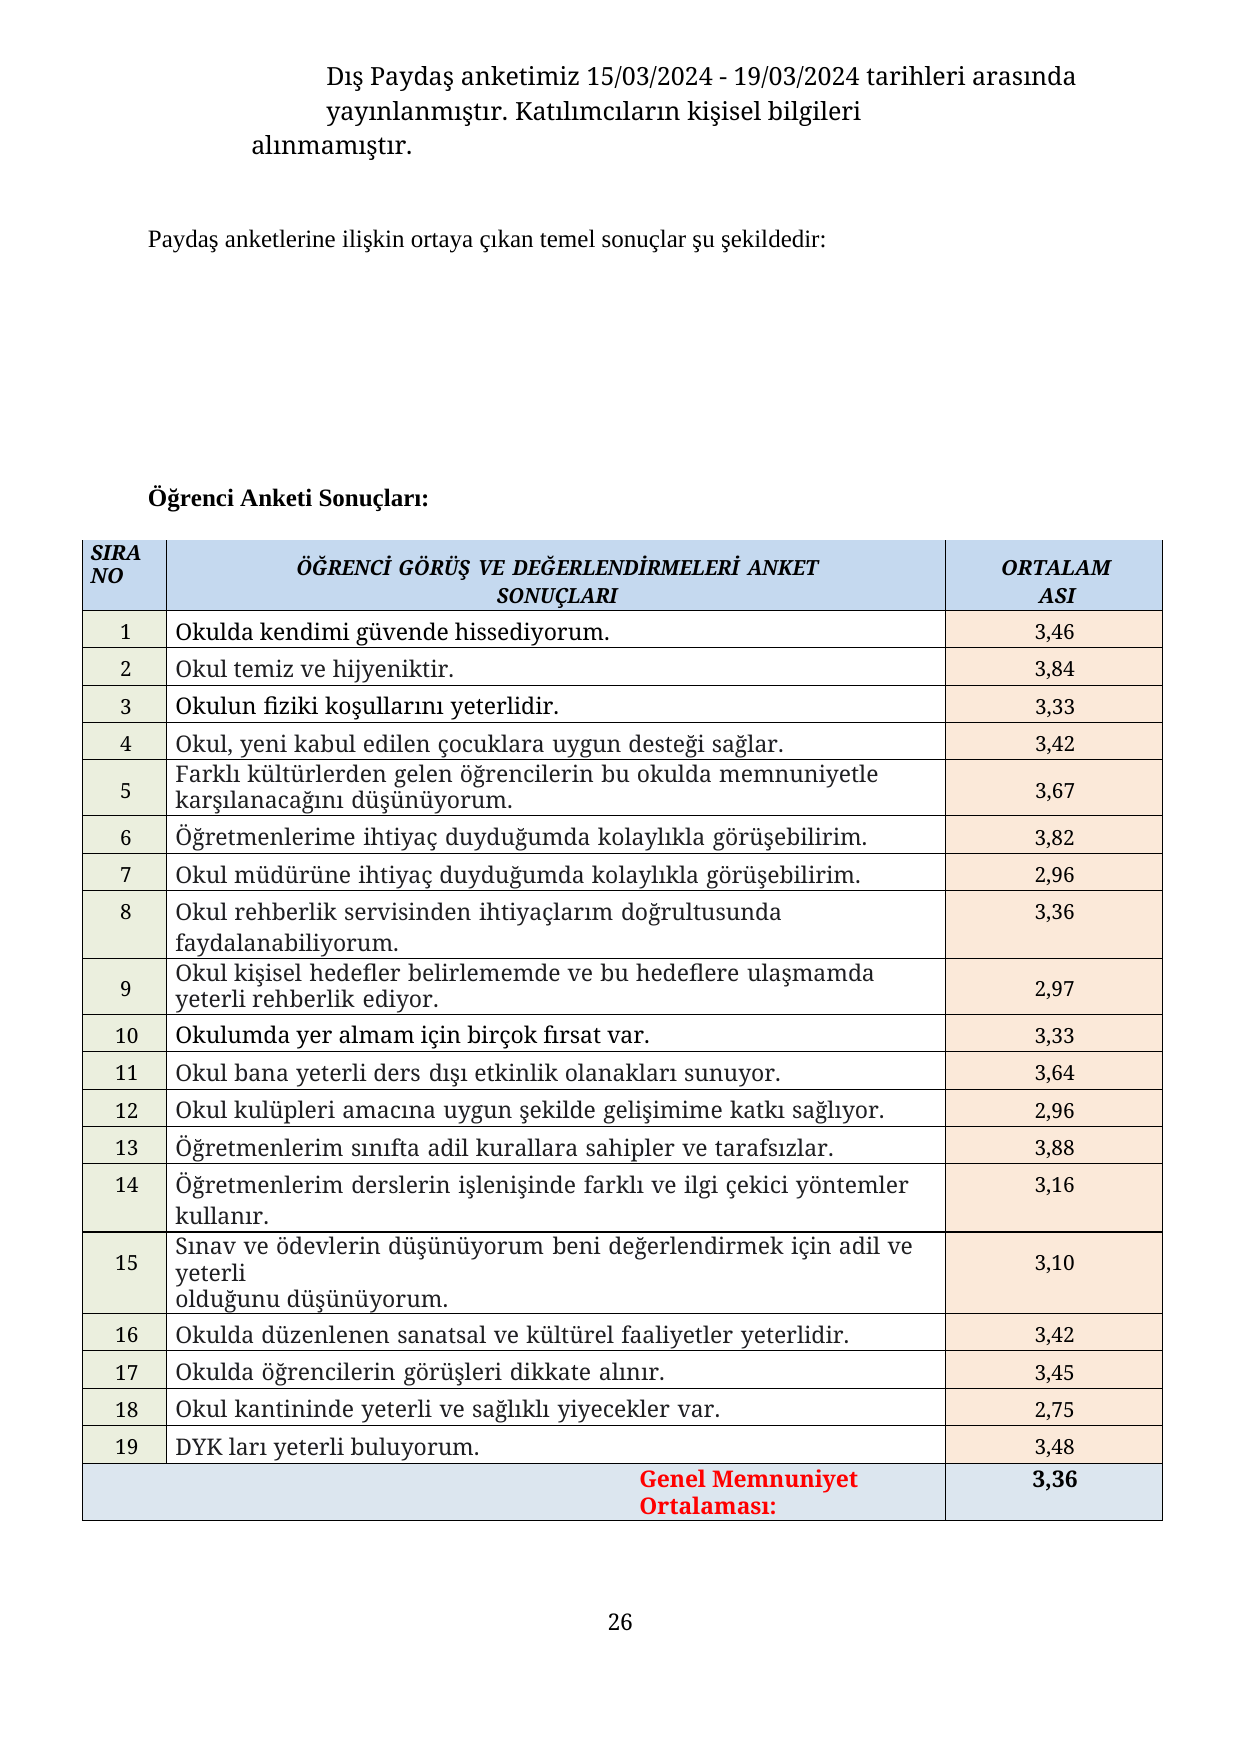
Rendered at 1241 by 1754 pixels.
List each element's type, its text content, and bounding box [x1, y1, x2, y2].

table_cell 7 [83, 854, 166, 890]
table_cell DYK ları yeterli buluyorum. [167, 1426, 945, 1463]
table_cell Genel Memnuniyet Ortalaması: [83, 1464, 945, 1520]
table_cell 5 [83, 760, 166, 815]
table_cell Okul, yeni kabul edilen çocuklara uygun desteği sağlar. [167, 723, 945, 759]
table_cell 3,33 [946, 686, 1162, 722]
table_cell 18 [83, 1389, 166, 1425]
table_cell 8 [83, 891, 166, 958]
table_cell 11 [83, 1052, 166, 1089]
table_cell Okul rehberlik servisinden ihtiyaçlarım doğrultusunda faydalanabiliyorum. [167, 891, 945, 958]
table_cell Okul kantininde yeterli ve sağlıklı yiyecekler var. [167, 1389, 945, 1425]
table_cell 12 [83, 1090, 166, 1126]
table_cell 14 [83, 1164, 166, 1231]
table_cell 4 [83, 723, 166, 759]
table_cell Okulda kendimi güvende hissediyorum. [167, 611, 945, 647]
table_cell Okul bana yeterli ders dışı etkinlik olanakları sunuyor. [167, 1052, 945, 1089]
table_cell 3,42 [946, 1314, 1162, 1350]
table_cell Okulun fiziki koşullarını yeterlidir. [167, 686, 945, 722]
table_cell 16 [83, 1314, 166, 1350]
table_cell Öğretmenlerim derslerin işlenişinde farklı ve ilgi çekici yöntemler kullanır. [167, 1164, 945, 1231]
table_header ORTALAMASI [946, 540, 1162, 610]
table_cell 3,88 [946, 1127, 1162, 1163]
table_cell 19 [83, 1426, 166, 1463]
text alınmamıştır. [251, 127, 1092, 161]
table_cell 3,33 [946, 1015, 1162, 1051]
table_cell 6 [83, 816, 166, 853]
table_cell 3,10 [946, 1233, 1162, 1313]
table_cell 3,82 [946, 816, 1162, 853]
table_cell 3,36 [946, 1464, 1162, 1520]
table_cell Okulda düzenlenen sanatsal ve kültürel faaliyetler yeterlidir. [167, 1314, 945, 1350]
table_cell 3,48 [946, 1426, 1162, 1463]
table_cell 2,96 [946, 854, 1162, 890]
table_cell 1 [83, 611, 166, 647]
table_cell 13 [83, 1127, 166, 1163]
table_cell 3,84 [946, 648, 1162, 685]
table_cell 17 [83, 1351, 166, 1388]
table_cell 2,75 [946, 1389, 1162, 1425]
table_header SIRA NO [83, 540, 166, 610]
table_cell Okul müdürüne ihtiyaç duyduğumda kolaylıkla görüşebilirim. [167, 854, 945, 890]
table_cell Sınav ve ödevlerin düşünüyorum beni değerlendirmek için adil ve yeterli olduğunu düşünüyorum. [167, 1233, 945, 1313]
table_cell 3 [83, 686, 166, 722]
table_cell 3,46 [946, 611, 1162, 647]
text Öğrenci Anketi Sonuçları: [148, 483, 1092, 511]
table_cell 3,45 [946, 1351, 1162, 1388]
table_cell 3,16 [946, 1164, 1162, 1231]
table_cell Farklı kültürlerden gelen öğrencilerin bu okulda memnuniyetle karşılanacağını düşünüyorum. [167, 760, 945, 815]
table_cell 9 [83, 959, 166, 1014]
table_cell 3,36 [946, 891, 1162, 958]
table_cell 2,97 [946, 959, 1162, 1014]
table_cell Okul temiz ve hijyeniktir. [167, 648, 945, 685]
text Dış Paydaş anketimiz 15/03/2024 - 19/03/2024 tarihleri arasında yayınlanmıştır. Katılımcıların kişisel bilgileri [326, 59, 1092, 127]
table_cell 15 [83, 1233, 166, 1313]
table_cell Okulumda yer almam için birçok fırsat var. [167, 1015, 945, 1051]
table_header ÖĞRENCİ GÖRÜŞ VE DEĞERLENDİRMELERİ ANKET SONUÇLARI [167, 540, 945, 610]
table_cell Öğretmenlerime ihtiyaç duyduğumda kolaylıkla görüşebilirim. [167, 816, 945, 853]
table_cell Okul kulüpleri amacına uygun şekilde gelişimime katkı sağlıyor. [167, 1090, 945, 1126]
table_cell Öğretmenlerim sınıfta adil kurallara sahipler ve tarafsızlar. [167, 1127, 945, 1163]
table_cell 2 [83, 648, 166, 685]
table_cell Okulda öğrencilerin görüşleri dikkate alınır. [167, 1351, 945, 1388]
table_cell 3,64 [946, 1052, 1162, 1089]
table_cell 3,42 [946, 723, 1162, 759]
table_cell 10 [83, 1015, 166, 1051]
table_cell 3,67 [946, 760, 1162, 815]
text Paydaş anketlerine ilişkin ortaya çıkan temel sonuçlar şu şekildedir: [148, 224, 1092, 253]
table_cell 2,96 [946, 1090, 1162, 1126]
table_cell Okul kişisel hedefler belirlememde ve bu hedeflere ulaşmamda yeterli rehberlik ediyor. [167, 959, 945, 1014]
